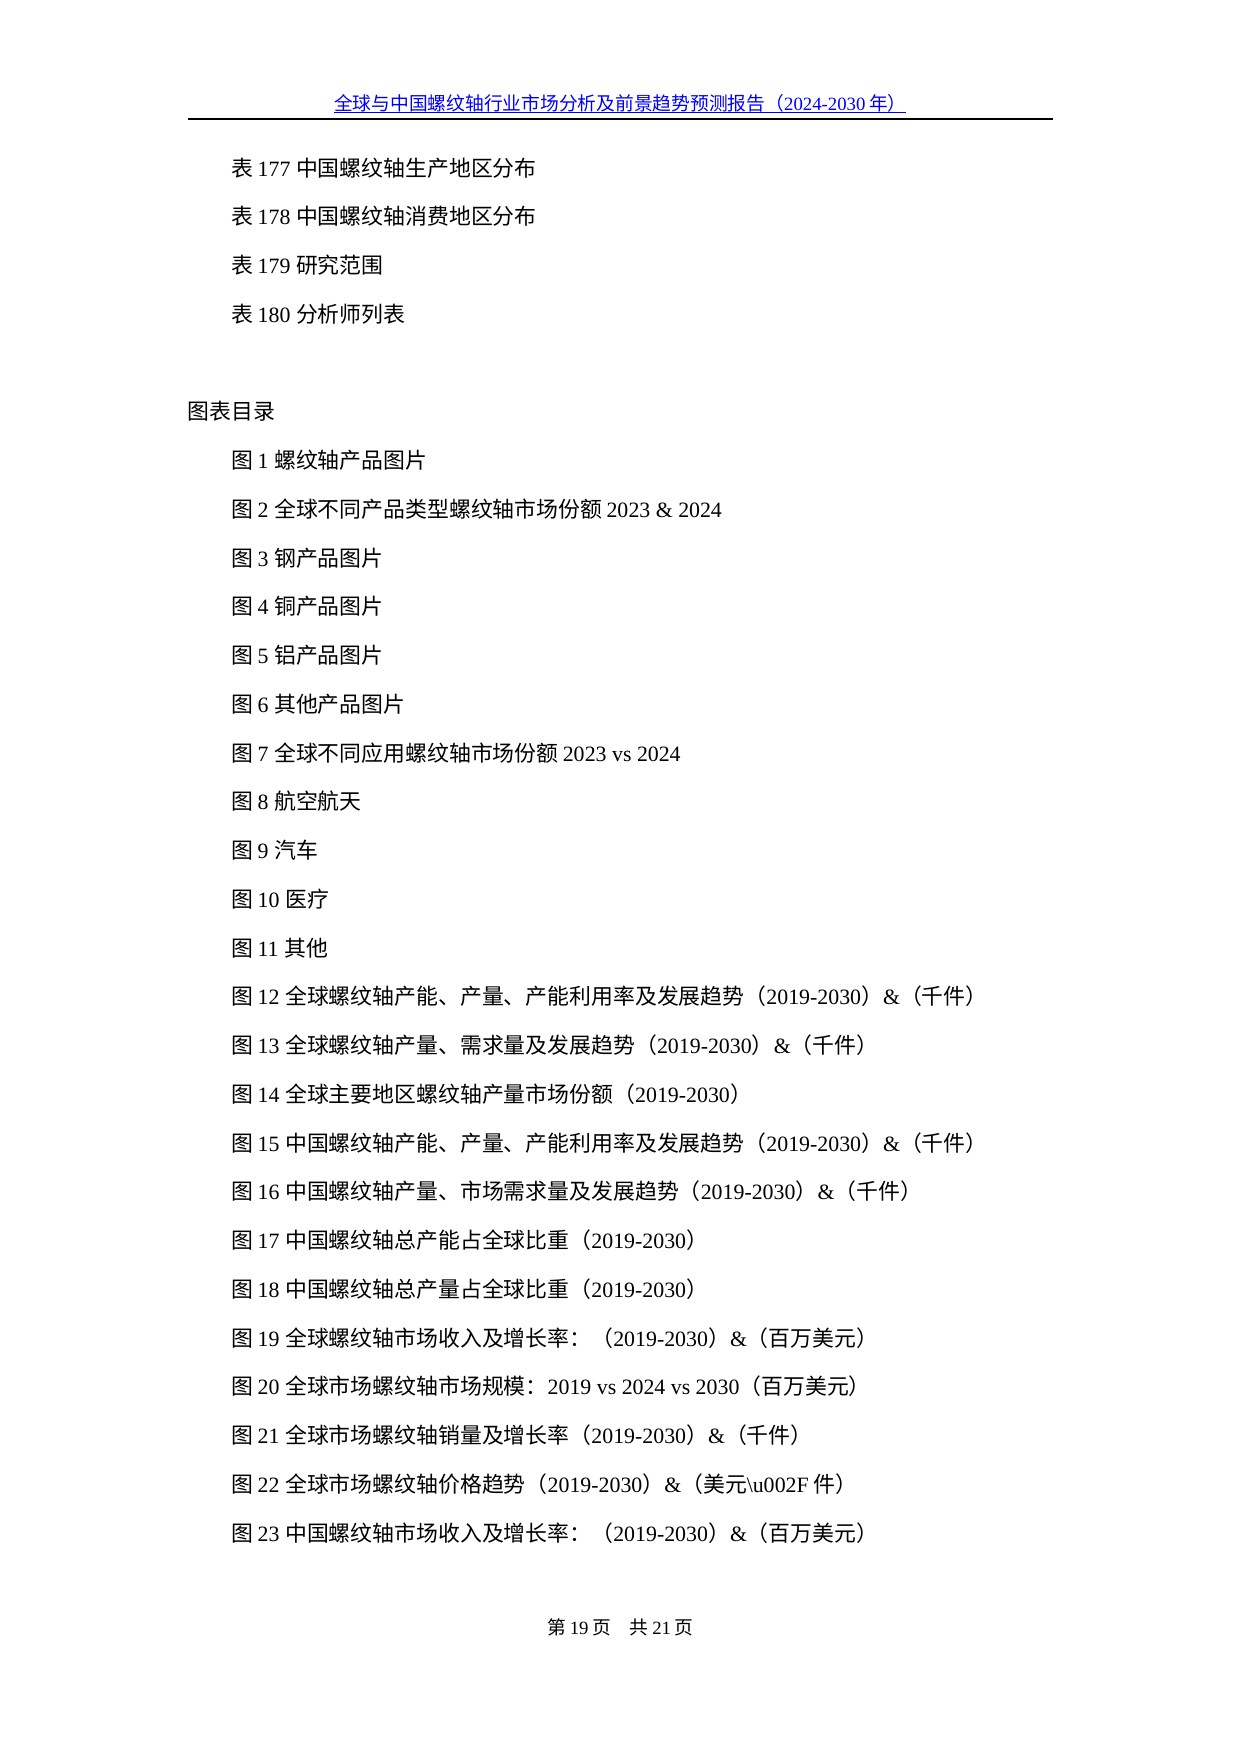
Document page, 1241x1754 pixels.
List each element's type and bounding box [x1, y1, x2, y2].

text [187, 150, 1053, 1548]
